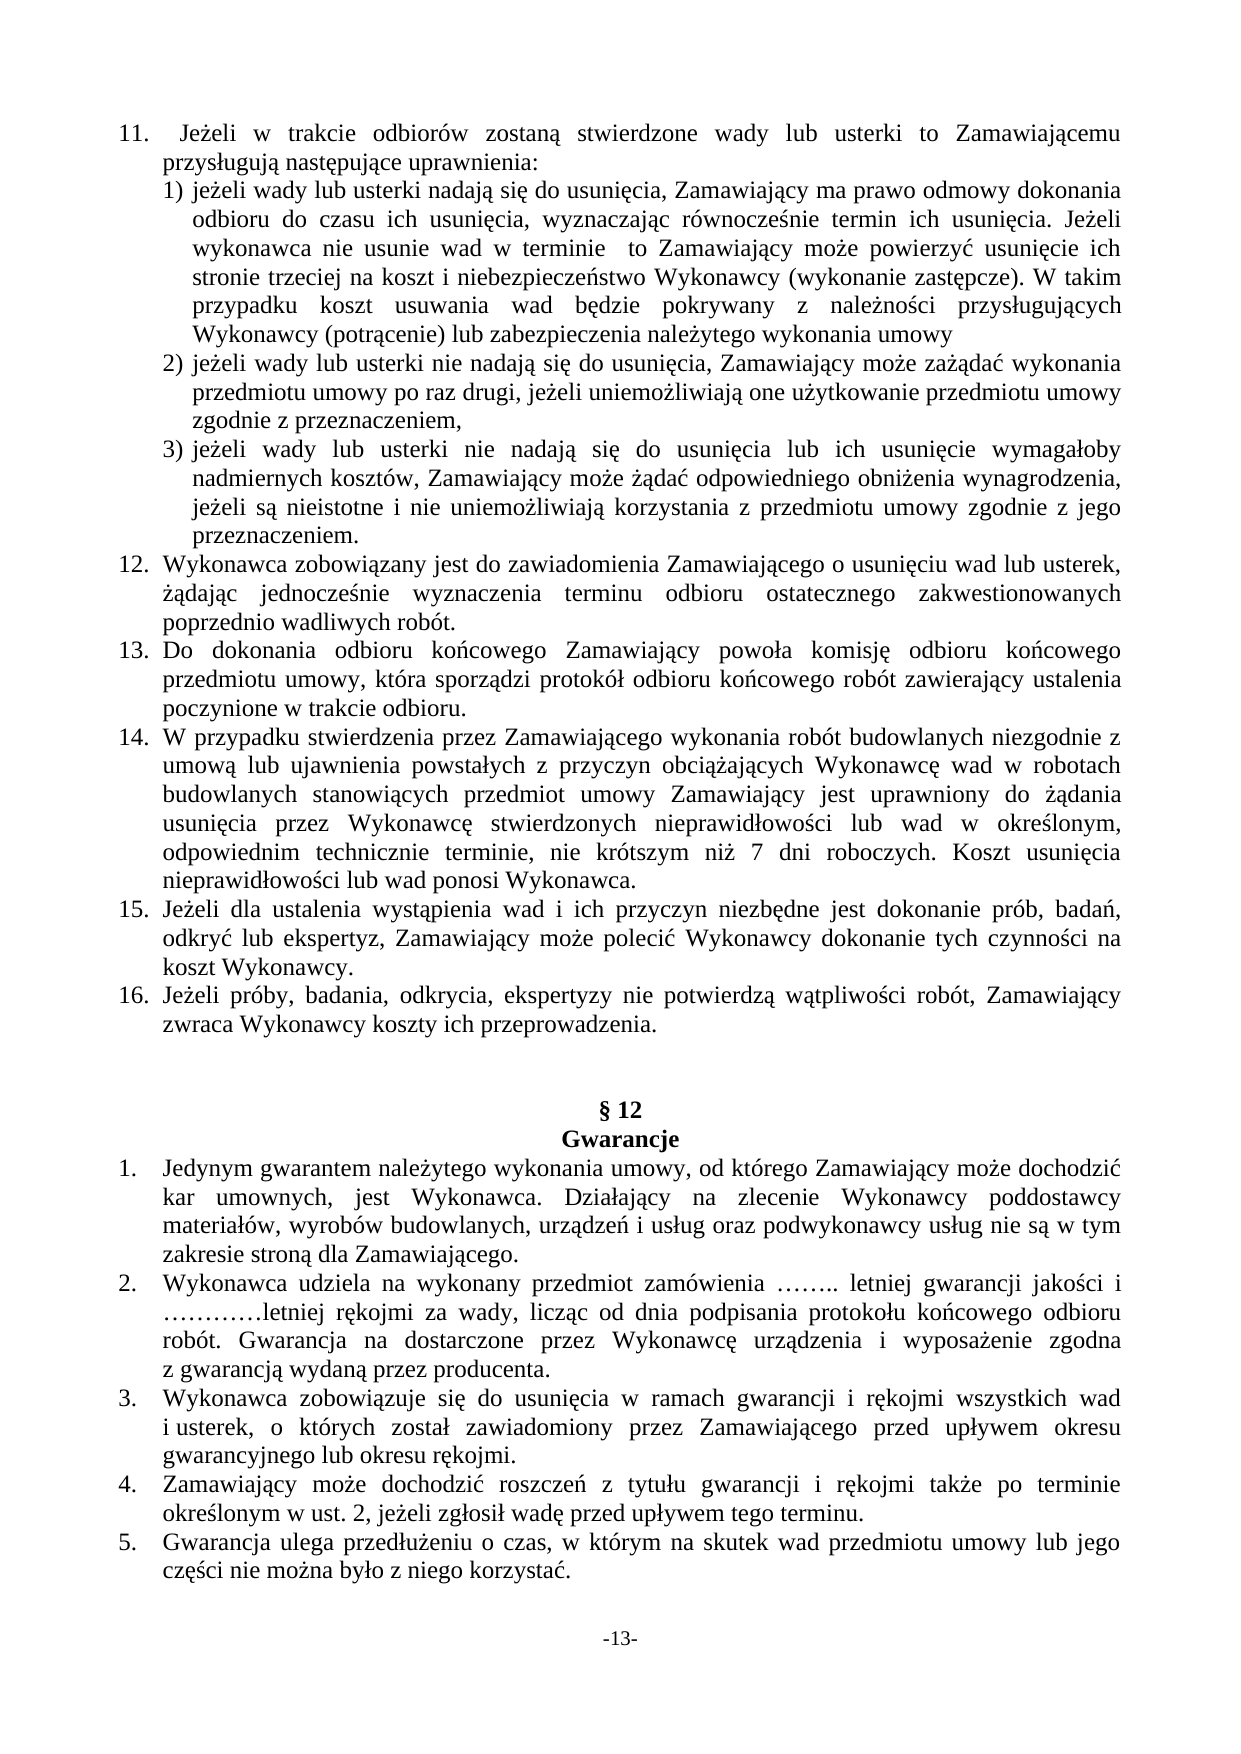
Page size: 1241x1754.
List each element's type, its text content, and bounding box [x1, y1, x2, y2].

list Wykonawca zobowiązany jest do zawiadomienia Zamawiającego o usunięciu wad lub usterek, żądając jednocześnie wyznaczenia terminu odbioru ostatecznego zakwestionowanych poprzednio wadliwych robót. [118, 549, 1122, 636]
list Wykonawca zobowiązuje się do usunięcia w ramach gwarancji i rękojmi wszystkich wad i usterek, o których został zawiadomiony przez Zamawiającego przed upływem okresu gwarancyjnego lub okresu rękojmi. [118, 1383, 1122, 1469]
text § 12 [118, 1096, 1122, 1124]
list W przypadku stwierdzenia przez Zamawiającego wykonania robót budowlanych niezgodnie z umową lub ujawnienia powstałych z przyczyn obciążających Wykonawcę wad w robotach budowlanych stanowiących przedmiot umowy Zamawiający jest uprawniony do żądania usunięcia przez Wykonawcę stwierdzonych nieprawidłowości lub wad w określonym, odpowiednim technicznie terminie, nie krótszym niż 7 dni roboczych. Koszt usunięcia nieprawidłowości lub wad ponosi Wykonawca. [118, 722, 1122, 894]
list Wykonawca udziela na wykonany przedmiot zamówienia …….. letniej gwarancji jakości i …………letniej rękojmi za wady, licząc od dnia podpisania protokołu końcowego odbioru robót. Gwarancja na dostarczone przez Wykonawcę urządzenia i wyposażenie zgodna z gwarancją wydaną przez producenta. [118, 1268, 1122, 1383]
list jeżeli wady lub usterki nadają się do usunięcia, Zamawiający ma prawo odmowy dokonania odbioru do czasu ich usunięcia, wyznaczając równocześnie termin ich usunięcia. Jeżeli wykonawca nie usunie wad w terminie to Zamawiający może powierzyć usunięcie ich stronie trzeciej na koszt i niebezpieczeństwo Wykonawcy (wykonanie zastępcze). W takim przypadku koszt usuwania wad będzie pokrywany z należności przysługujących Wykonawcy (potrącenie) lub zabezpieczenia należytego wykonania umowy [162, 176, 1122, 348]
list Gwarancja ulega przedłużeniu o czas, w którym na skutek wad przedmiotu umowy lub jego części nie można było z niego korzystać. [118, 1527, 1122, 1584]
list Jeżeli w trakcie odbiorów zostaną stwierdzone wady lub usterki to Zamawiającemu przysługują następujące uprawnienia: [118, 118, 1122, 176]
text Gwarancje [118, 1124, 1122, 1153]
list Jeżeli próby, badania, odkrycia, ekspertyzy nie potwierdzą wątpliwości robót, Zamawiający zwraca Wykonawcy koszty ich przeprowadzenia. [118, 981, 1122, 1038]
list jeżeli wady lub usterki nie nadają się do usunięcia lub ich usunięcie wymagałoby nadmiernych kosztów, Zamawiający może żądać odpowiedniego obniżenia wynagrodzenia, jeżeli są nieistotne i nie uniemożliwiają korzystania z przedmiotu umowy zgodnie z jego przeznaczeniem. [162, 434, 1122, 549]
list Do dokonania odbioru końcowego Zamawiający powoła komisję odbioru końcowego przedmiotu umowy, która sporządzi protokół odbioru końcowego robót zawierający ustalenia poczynione w trakcie odbioru. [118, 636, 1122, 722]
list Jedynym gwarantem należytego wykonania umowy, od którego Zamawiający może dochodzić kar umownych, jest Wykonawca. Działający na zlecenie Wykonawcy poddostawcy materiałów, wyrobów budowlanych, urządzeń i usług oraz podwykonawcy usług nie są w tym zakresie stroną dla Zamawiającego. [118, 1153, 1122, 1268]
list Zamawiający może dochodzić roszczeń z tytułu gwarancji i rękojmi także po terminie określonym w ust. 2, jeżeli zgłosił wadę przed upływem tego terminu. [118, 1469, 1122, 1527]
list Jeżeli dla ustalenia wystąpienia wad i ich przyczyn niezbędne jest dokonanie prób, badań, odkryć lub ekspertyz, Zamawiający może polecić Wykonawcy dokonanie tych czynności na koszt Wykonawcy. [118, 894, 1122, 981]
list jeżeli wady lub usterki nie nadają się do usunięcia, Zamawiający może zażądać wykonania przedmiotu umowy po raz drugi, jeżeli uniemożliwiają one użytkowanie przedmiotu umowy zgodnie z przeznaczeniem, [162, 348, 1122, 434]
